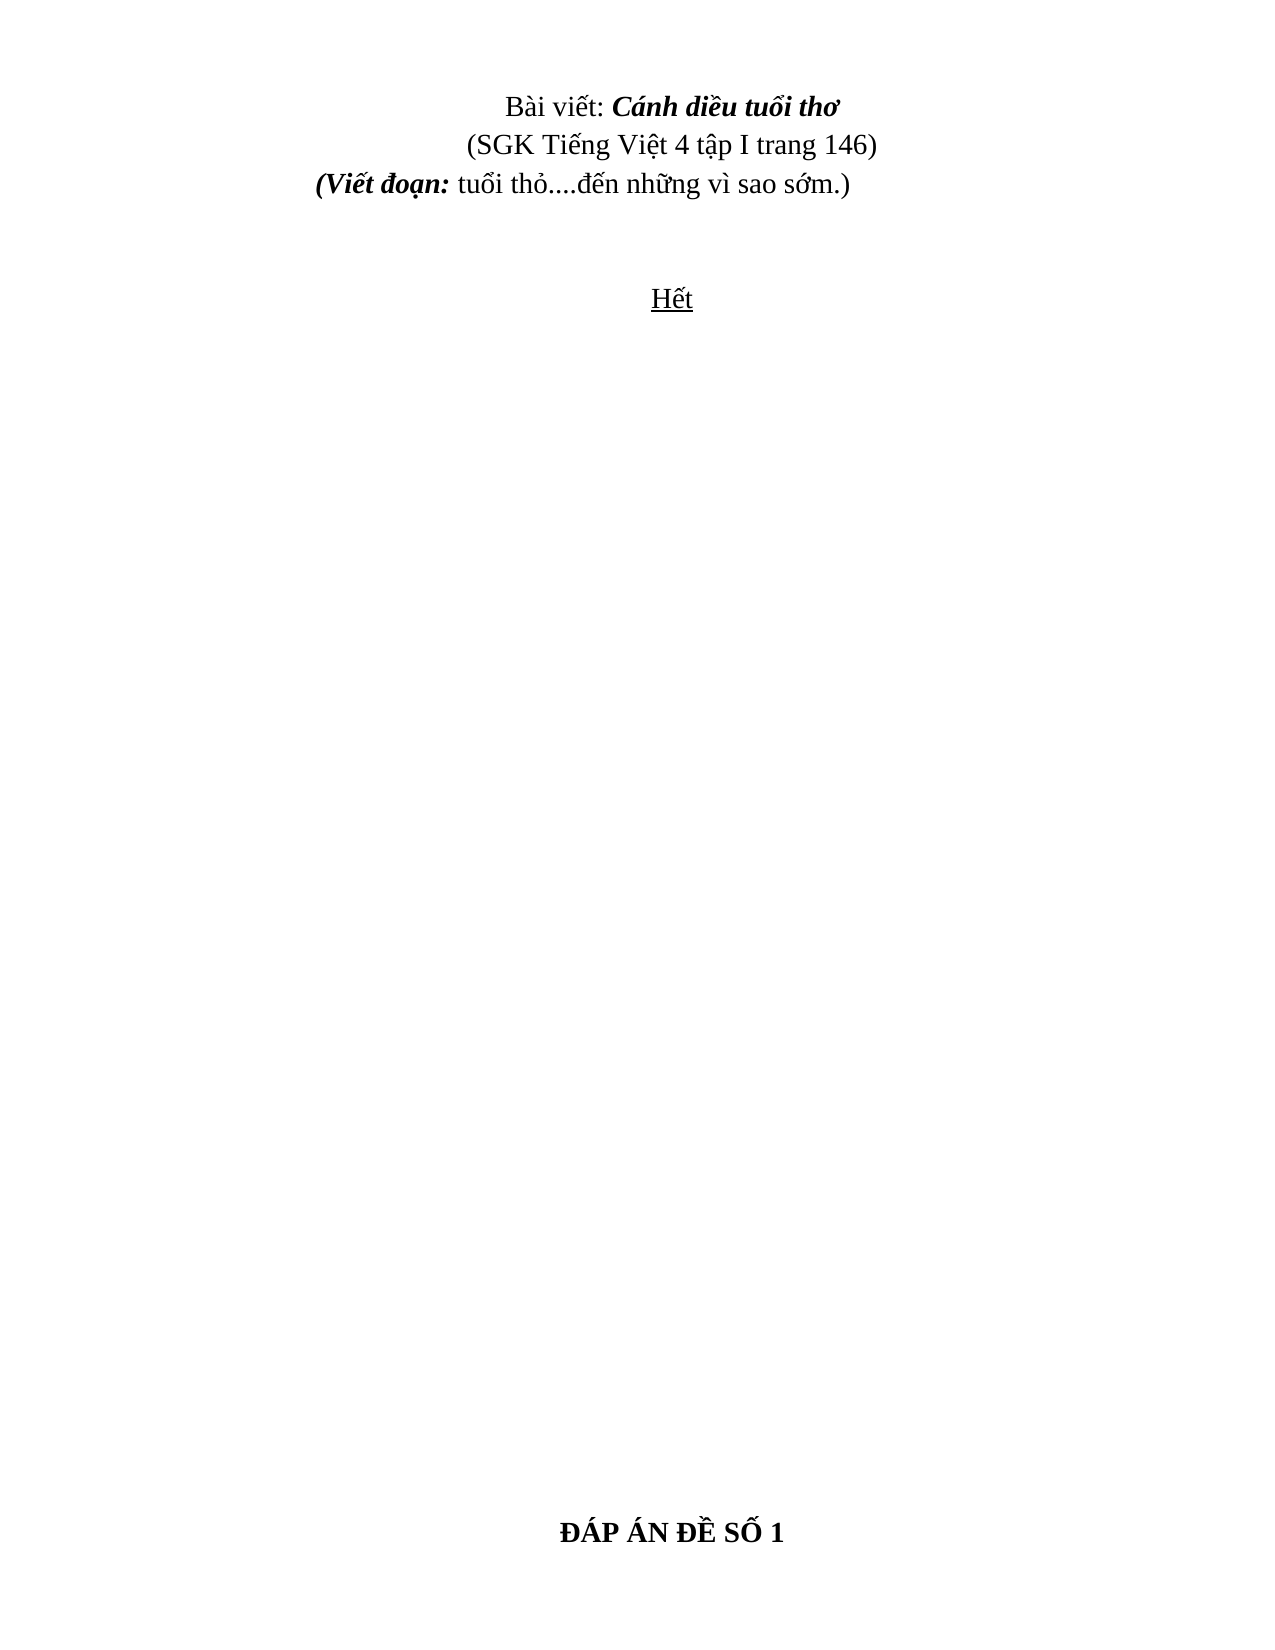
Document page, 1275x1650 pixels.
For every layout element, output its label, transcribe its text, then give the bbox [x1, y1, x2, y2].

text (Viết đoạn: tuổi thỏ....đến những vì sao sớm.) [118, 166, 1226, 199]
text (SGK Tiếng Việt 4 tập I trang 146) [118, 127, 1226, 161]
text Hết [118, 281, 1226, 315]
text Bài viết: Cánh diều tuổi thơ [118, 89, 1226, 122]
text ĐÁP ÁN ĐỀ SỐ 1 [118, 1515, 1226, 1548]
